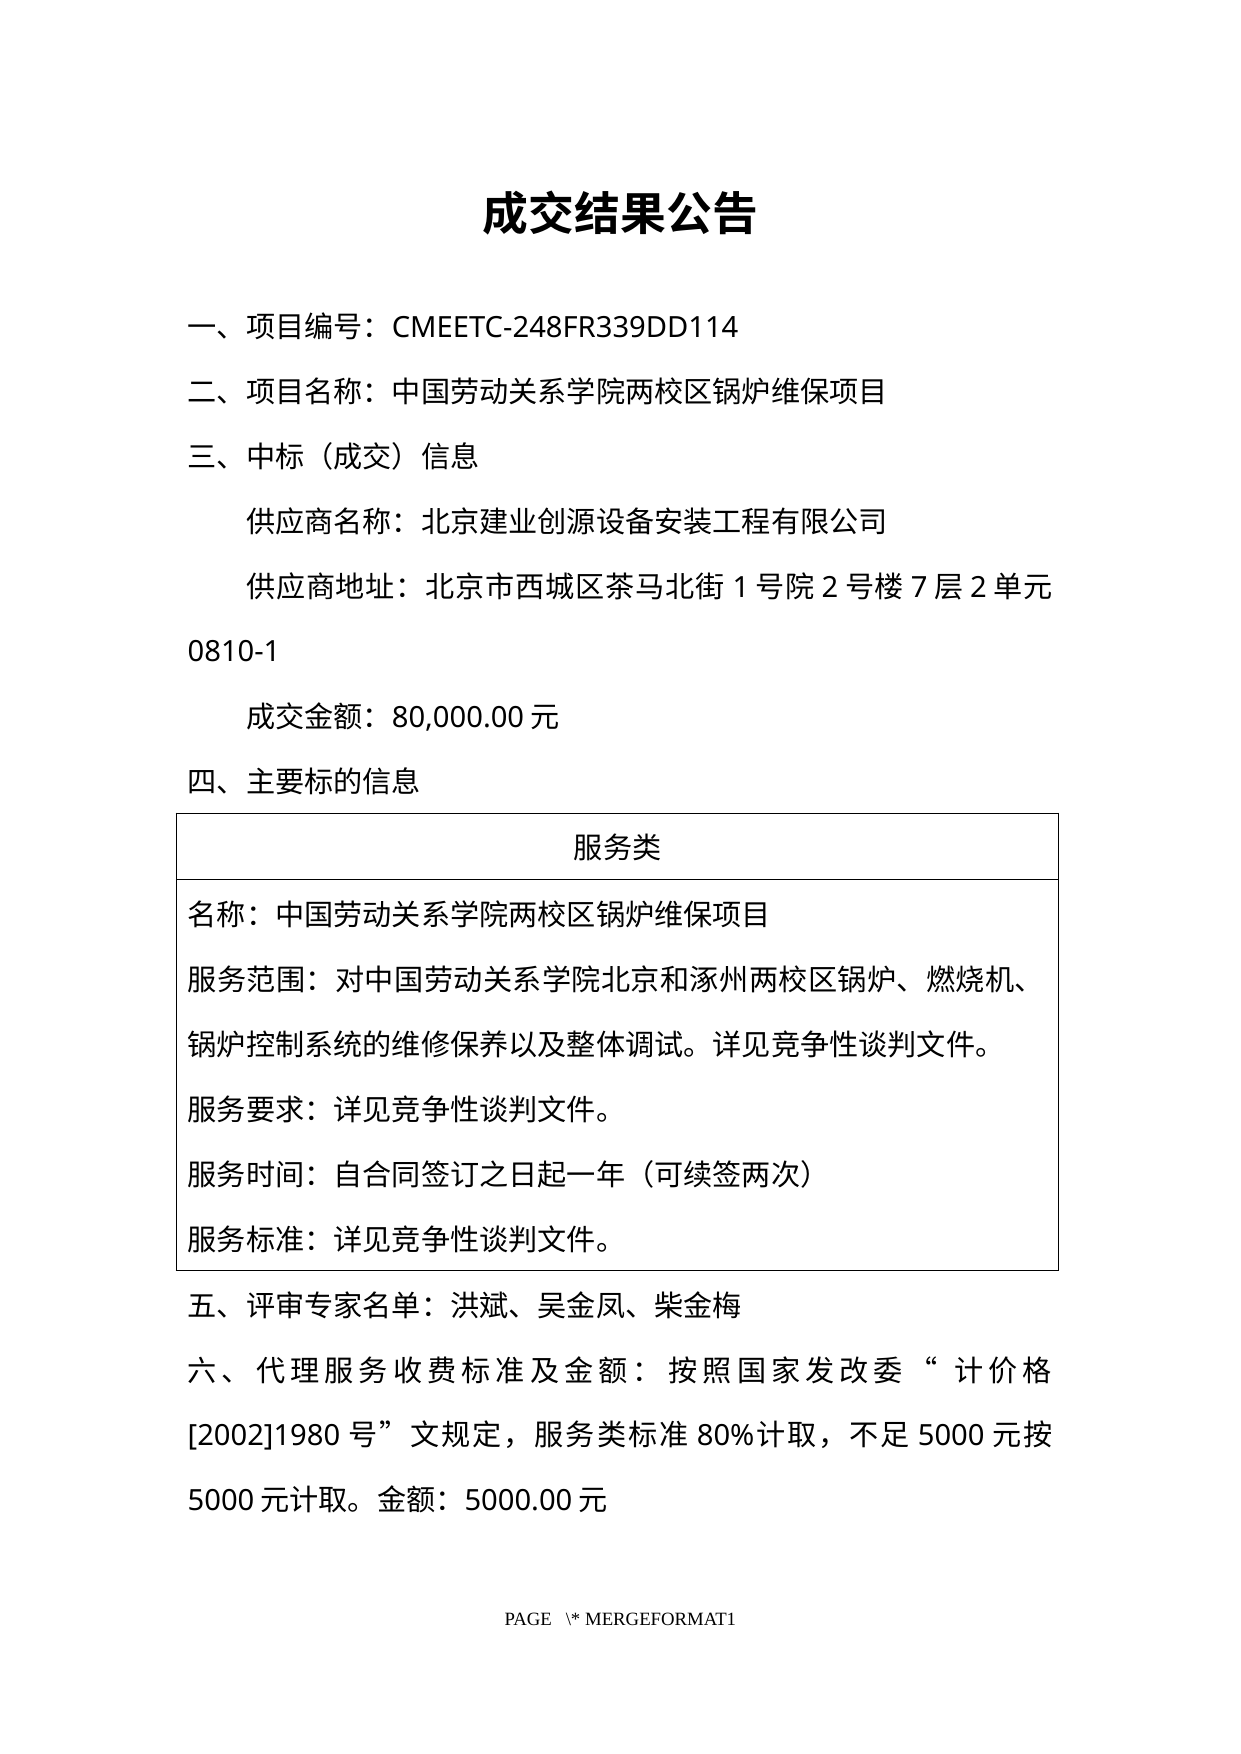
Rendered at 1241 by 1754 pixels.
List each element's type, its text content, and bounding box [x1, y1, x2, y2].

table_header 服务类 [177, 814, 1058, 879]
text 五、评审专家名单：洪斌、吴金凤、柴金梅 [187, 1271, 1053, 1336]
text 四、主要标的信息 [187, 748, 1053, 813]
text 一、项目编号：CMEETC-248FR339DD114 [187, 293, 1053, 358]
text 六、代理服务收费标准及金额：按照国家发改委“ 计价格[2002]1980号”文规定，服务类标准80%计取，不足5000元按5000元计取。金额：5000.00元 [187, 1336, 1053, 1531]
text 供应商名称：北京建业创源设备安装工程有限公司 [187, 488, 1053, 553]
text 三、中标（成交）信息 [187, 423, 1053, 488]
text 供应商地址：北京市西城区茶马北街1号院2号楼7层2单元0810-1 [187, 553, 1053, 683]
text 成交金额：80,000.00元 [187, 683, 1053, 748]
text 二、项目名称：中国劳动关系学院两校区锅炉维保项目 [187, 358, 1053, 423]
table_cell 名称：中国劳动关系学院两校区锅炉维保项目 服务范围：对中国劳动关系学院北京和涿州两校区锅炉、燃烧机、锅炉控制系统的维修保养以及整体调试。详见竞争性谈判文件。 服务要求：详见竞争性谈判文件。 服务时间：自合同签订之日起一年（可续签两次） 服务标准：详见竞争性谈判文件。 [177, 880, 1058, 1270]
subtitle 成交结果公告 [187, 162, 1053, 259]
